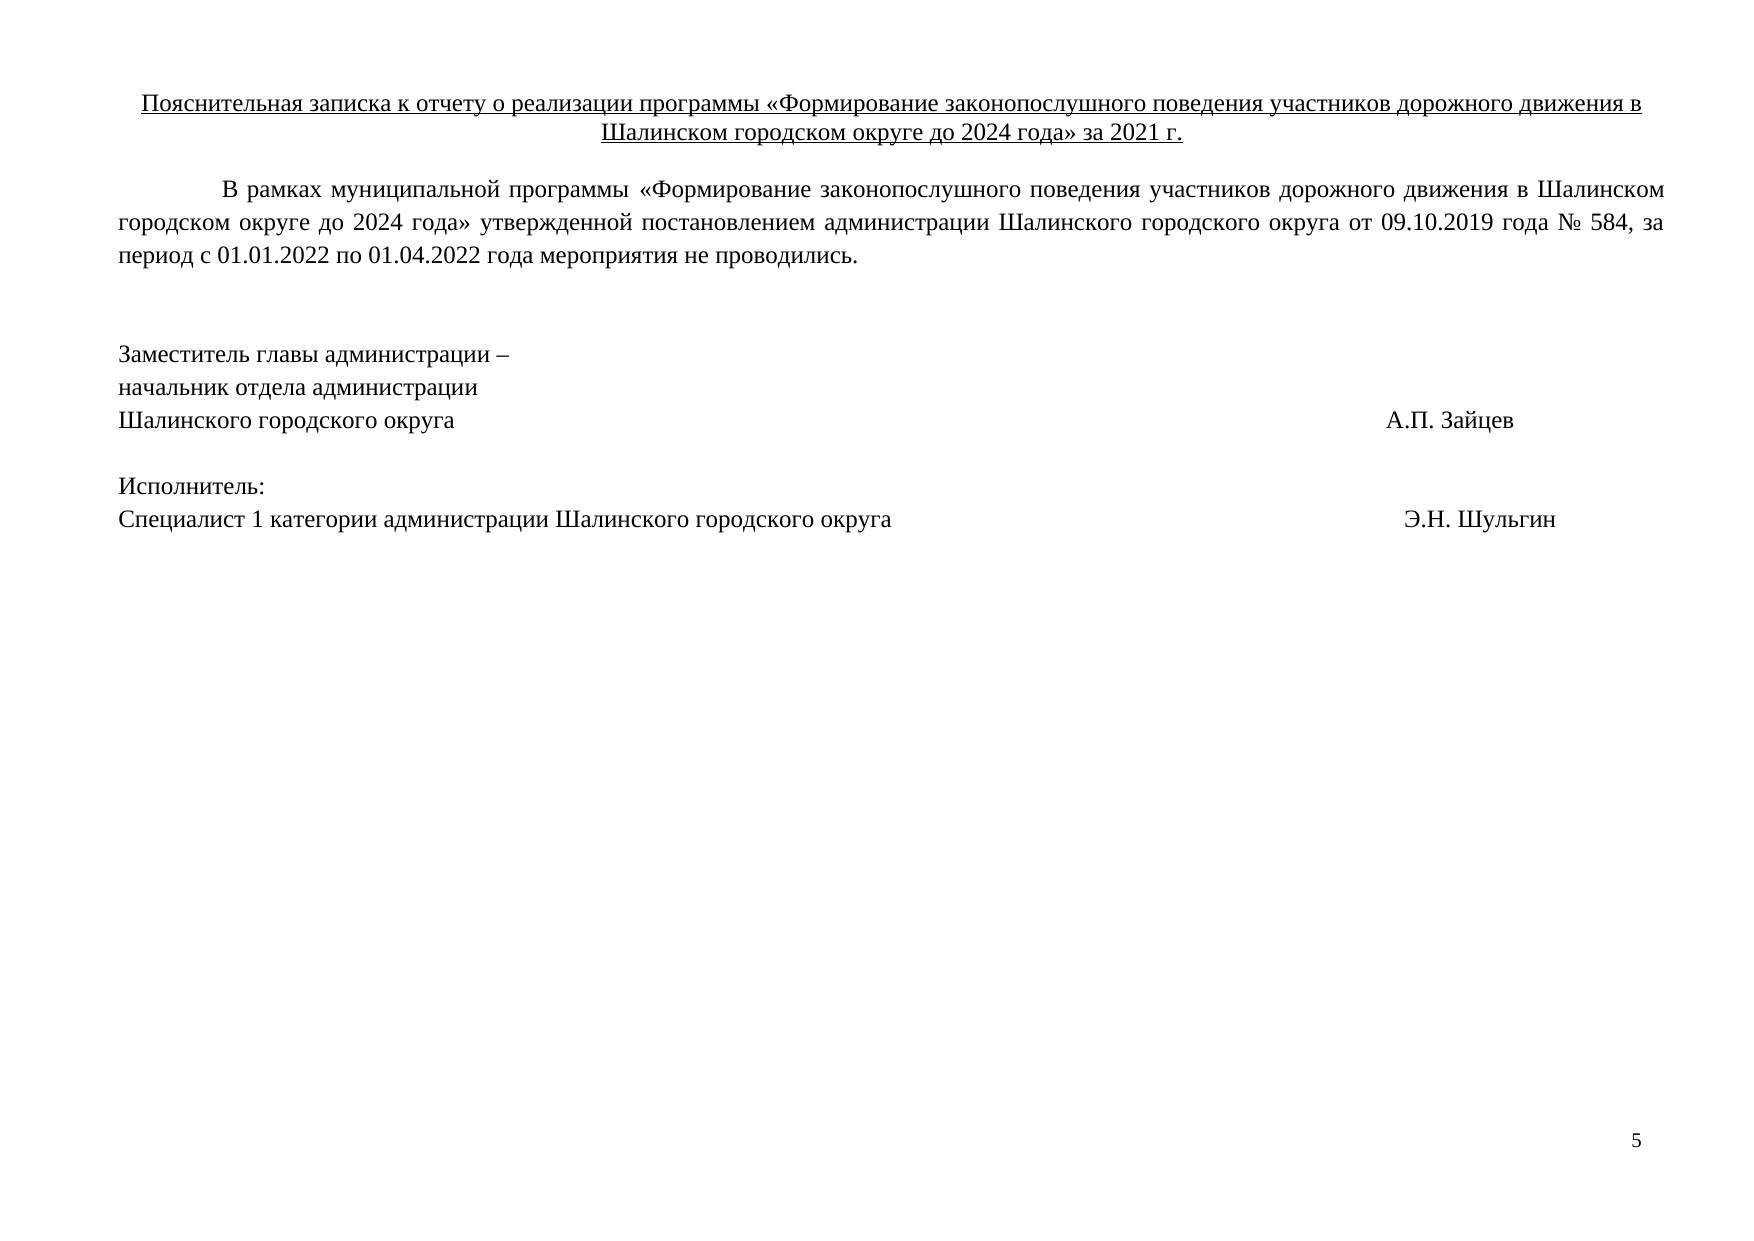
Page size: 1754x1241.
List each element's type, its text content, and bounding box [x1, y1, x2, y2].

text Заместитель главы администрации – [118, 339, 1665, 368]
text Специалист 1 категории администрации Шалинского городского округа Э.Н. Шульгин [118, 504, 1665, 533]
text В рамках муниципальной программы «Формирование законопослушного поведения участников дорожного движения в Шалинском городском округе до 2024 года» утвержденной постановлением администрации Шалинского городского округа от 09.10.2019 года № 584, за период с 01.01.2022 по 01.04.2022 года мероприятия не проводились. [118, 174, 1665, 269]
text Исполнитель: [118, 471, 1665, 500]
text начальник отдела администрации [118, 372, 1665, 401]
text Шалинского городского округа А.П. Зайцев [118, 405, 1665, 434]
text Пояснительная записка к отчету о реализации программы «Формирование законопослушного поведения участников дорожного движения в Шалинском городском округе до 2024 года» за 2021 г. [118, 88, 1665, 145]
